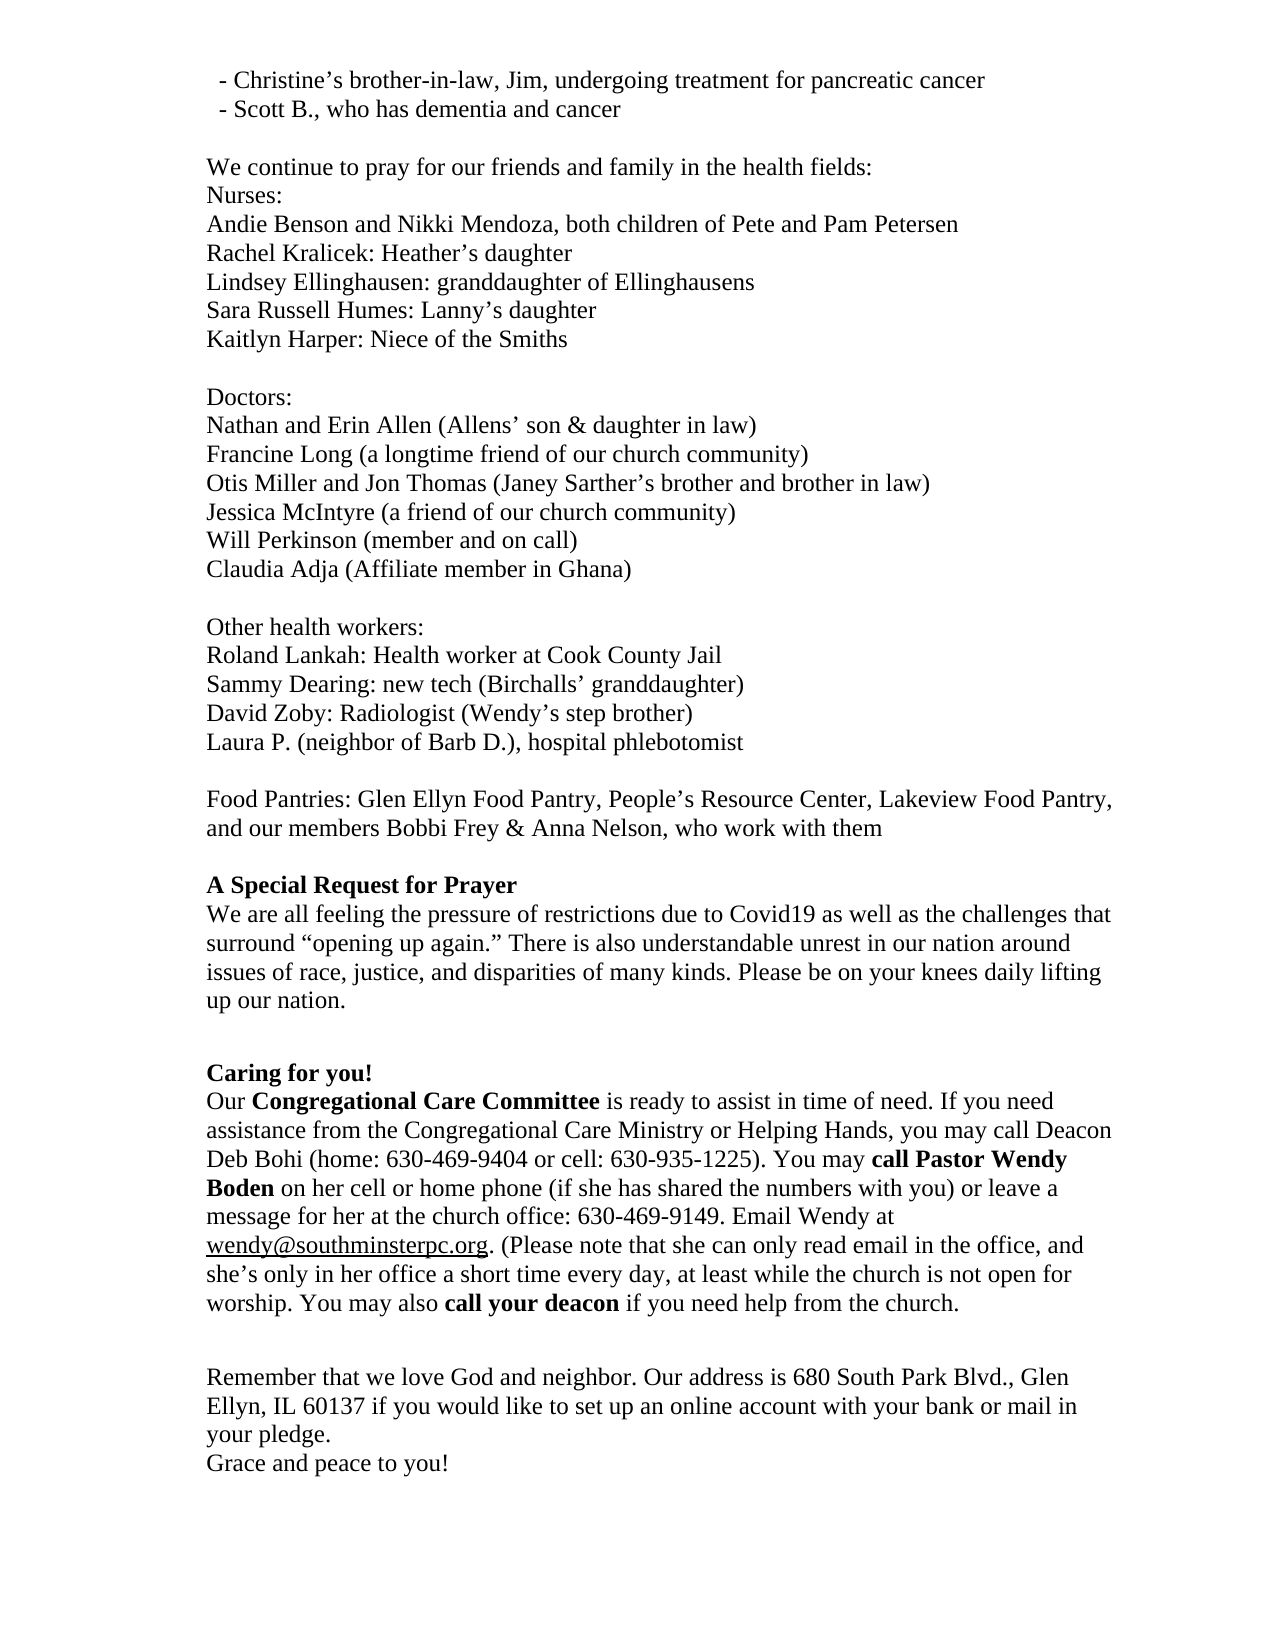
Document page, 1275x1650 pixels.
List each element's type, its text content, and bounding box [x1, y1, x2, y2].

text Remember that we love God and neighbor. Our address is 680 South Park Blvd., Glen Ellyn, IL 60137 if you would like to set up an online account with your bank or mail in your pledge. [206, 1362, 1125, 1448]
text - Christine’s brother-in-law, Jim, undergoing treatment for pancreatic cancer - Scott B., who has dementia and cancer We continue to pray for our friends and family in the health fields: Nurses: Andie Benson and Nikki Mendoza, both children of Pete and Pam Petersen Rachel Kralicek: Heather’s daughter Lindsey Ellinghausen: granddaughter of Ellinghausens Sara Russell Humes: Lanny’s daughter Kaitlyn Harper: Niece of the Smiths Doctors: Nathan and Erin Allen (Allens’ son & daughter in law) Francine Long (a longtime friend of our church community) Otis Miller and Jon Thomas (Janey Sarther’s brother and brother in law) Jessica McIntyre (a friend of our church community) Will Perkinson (member and on call) Claudia Adja (Affiliate member in Ghana) Other health workers: Roland Lankah: Health worker at Cook County Jail Sammy Dearing: new tech (Birchalls’ granddaughter) David Zoby: Radiologist (Wendy’s step brother) Laura P. (neighbor of Barb D.), hospital phlebotomist Food Pantries: Glen Ellyn Food Pantry, People’s Resource Center, Lakeview Food Pantry, and our members Bobbi Frey & Anna Nelson, who work with them A Special Request for Prayer We are all feeling the pressure of restrictions due to Covid19 as well as the challenges that surround “opening up again.” There is also understandable unrest in our nation around issues of race, justice, and disparities of many kinds. Please be on your knees daily lifting up our nation. [206, 66, 1125, 1038]
text Caring for you! Our Congregational Care Committee is ready to assist in time of need. If you need assistance from the Congregational Care Ministry or Helping Hands, you may call Deacon Deb Bohi (home: 630-469-9404 or cell: 630-935-1225). You may call Pastor Wendy Boden on her cell or home phone (if she has shared the numbers with you) or leave a message for her at the church office: 630-469-9149. Email Wendy at wendy@southminsterpc.org. (Please note that she can only read email in the office, and she’s only in her office a short time every day, at least while the church is not open for worship. You may also call your deacon if you need help from the church. [206, 1038, 1125, 1362]
text Grace and peace to you! [206, 1448, 1125, 1477]
